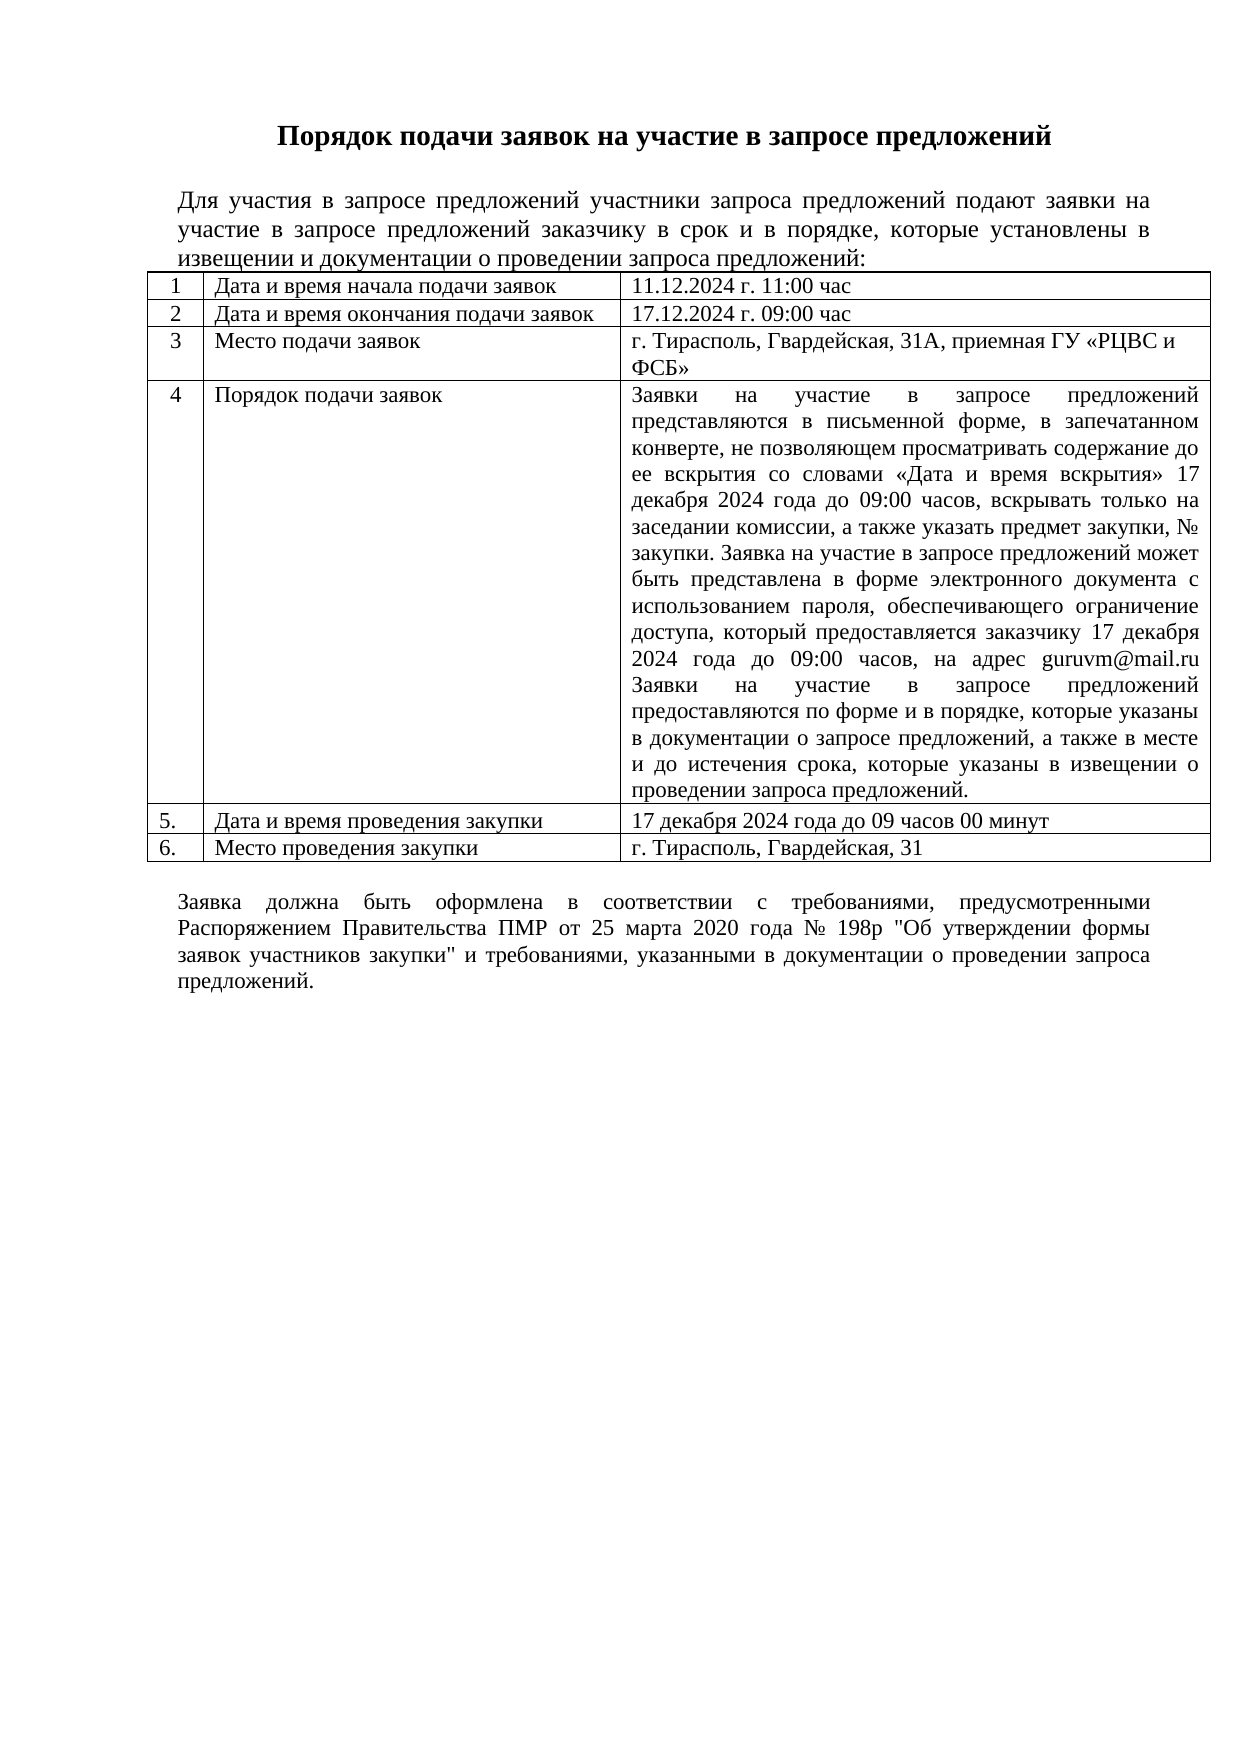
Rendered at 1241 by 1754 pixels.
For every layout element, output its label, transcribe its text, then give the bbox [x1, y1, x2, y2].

table_cell 17.12.2024 г. 09:00 час [621, 300, 1210, 326]
table_cell 6. [148, 834, 203, 861]
table_cell г. Тирасполь, Гвардейская, 31 [621, 834, 1210, 861]
table_cell 17 декабря 2024 года до 09 часов 00 минут [621, 804, 1210, 833]
table_cell г. Тирасполь, Гвардейская, 31А, приемная ГУ «РЦВС и ФСБ» [621, 327, 1210, 380]
table_cell Место проведения закупки [204, 834, 620, 861]
table_cell Дата и время проведения закупки [204, 804, 620, 833]
table_cell 4 [148, 381, 203, 803]
table_cell Дата и время окончания подачи заявок [204, 300, 620, 326]
table_cell 5. [148, 804, 203, 833]
table_header Дата и время начала подачи заявок [204, 273, 620, 299]
table_cell Место подачи заявок [204, 327, 620, 380]
table_cell Порядок подачи заявок [204, 381, 620, 803]
text Заявка должна быть оформлена в соответствии с требованиями, предусмотренными Распоряжением Правительства ПМР от 25 марта 2020 года № 198р "Об утверждении формы заявок участников закупки" и требованиями, указанными в документации о проведении запроса предложений. [177, 888, 1152, 993]
table_header 11.12.2024 г. 11:00 час [621, 273, 1210, 299]
table_header 1 [148, 273, 203, 299]
table_cell 2 [148, 300, 203, 326]
text Для участия в запросе предложений участники запроса предложений подают заявки на участие в запросе предложений заказчику в срок и в порядке, которые установлены в извещении и документации о проведении запроса предложений: [177, 185, 1152, 271]
text Порядок подачи заявок на участие в запросе предложений [177, 118, 1152, 152]
table_cell Заявки на участие в запросе предложений представляются в письменной форме, в запечатанном конверте, не позволяющем просматривать содержание до ее вскрытия со словами «Дата и время вскрытия» 17 декабря 2024 года до 09:00 часов, вскрывать только на заседании комиссии, а также указать предмет закупки, № закупки. Заявка на участие в запросе предложений может быть представлена в форме электронного документа с использованием пароля, обеспечивающего ограничение доступа, который предоставляется заказчику 17 декабря 2024 года до 09:00 часов, на адрес guruvm@mail.ru Заявки на участие в запросе предложений предоставляются по форме и в порядке, которые указаны в документации о запросе предложений, а также в месте и до истечения срока, которые указаны в извещении о проведении запроса предложений. [621, 381, 1210, 803]
table_cell 3 [148, 327, 203, 380]
